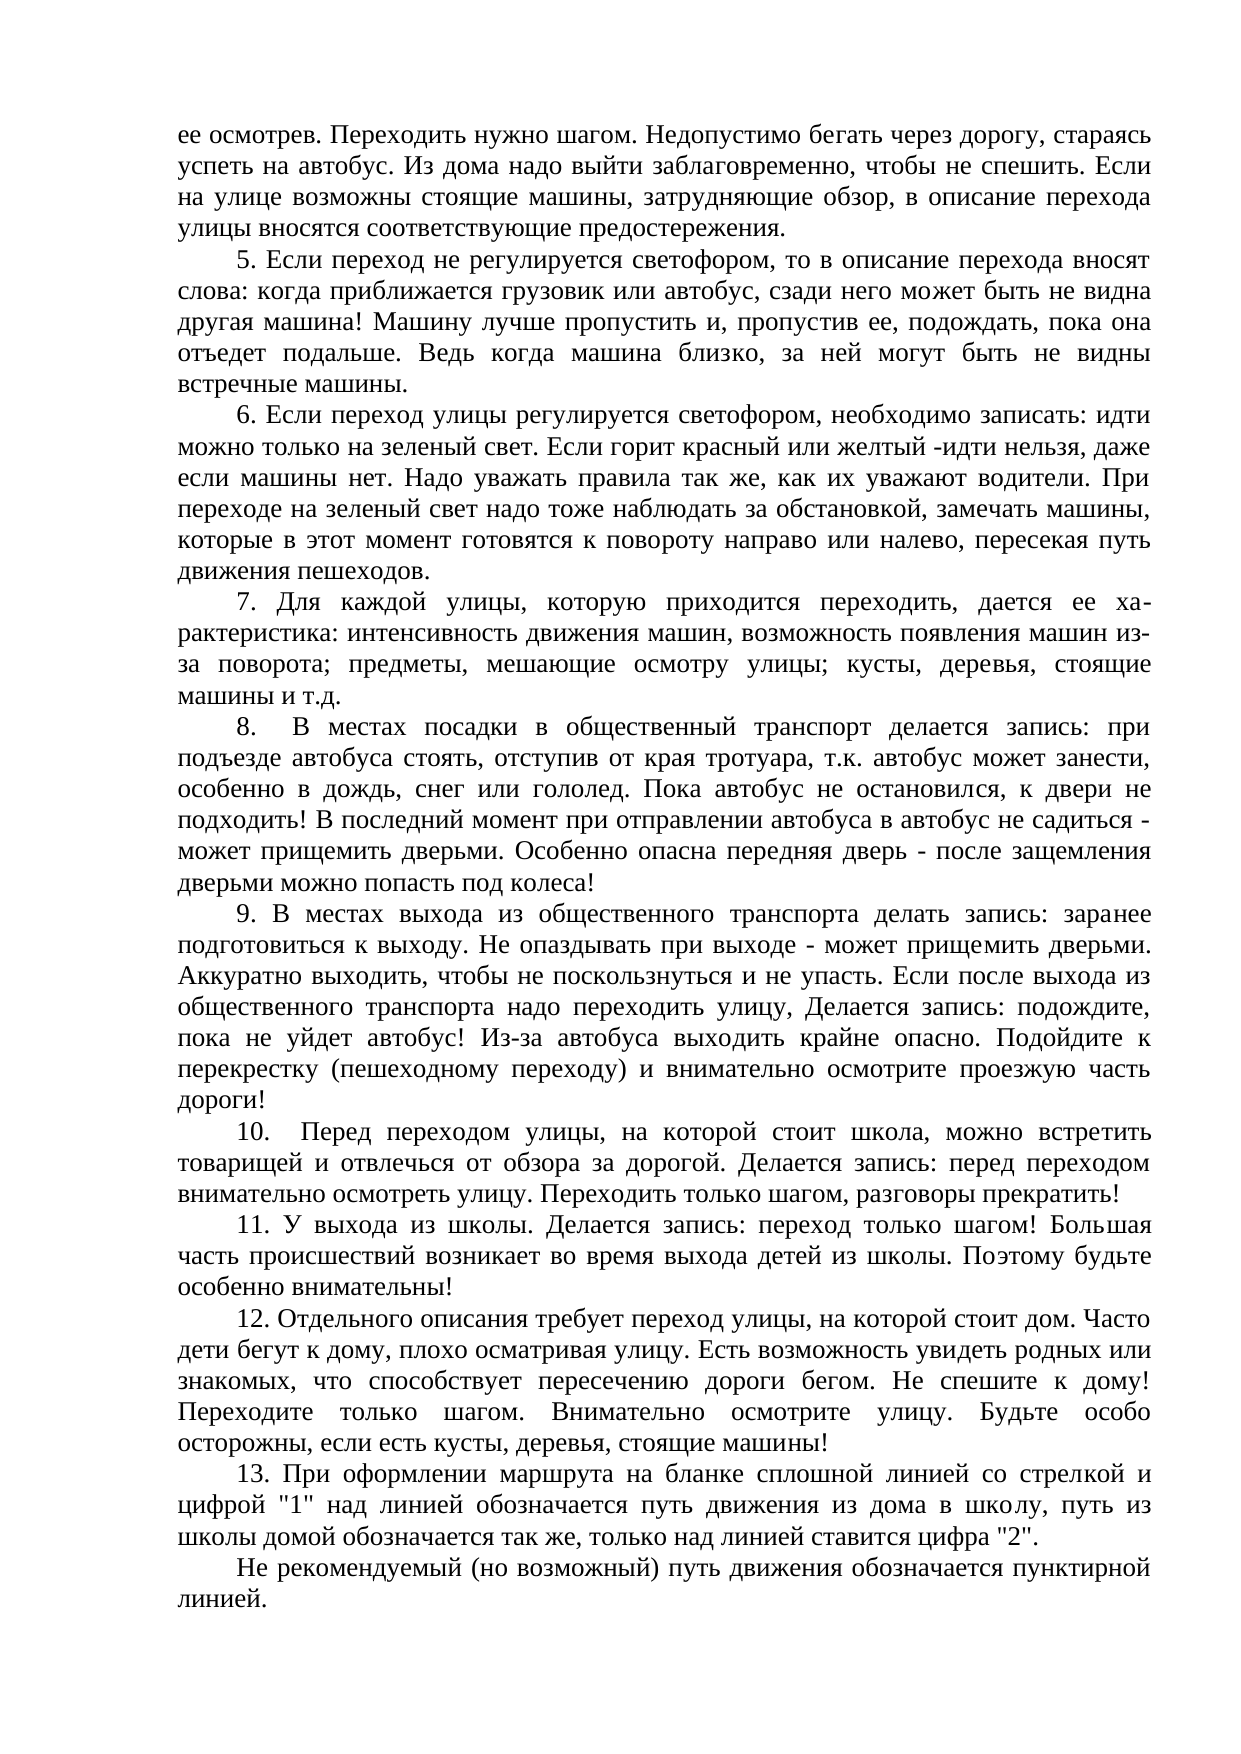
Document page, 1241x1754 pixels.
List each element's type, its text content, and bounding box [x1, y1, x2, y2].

text Не рекомендуемый (но возможный) путь движения обозначается пунктирной линией. [177, 1551, 1152, 1613]
text 13. При оформлении маршрута на бланке сплошной линией со стрелкой и цифрой "1" над линией обозначается путь движения из дома в школу, путь из школы домой обозначается так же, только над линией ставится цифра "2". [177, 1457, 1152, 1551]
text 5. Если переход не регулируется светофором, то в описание перехода вносят слова: когда приближается грузовик или автобус, сзади него может быть не видна другая машина! Машину лучше пропустить и, пропустив ее, подождать, пока она отъедет подальше. Ведь когда машина близко, за ней могут быть не видны встречные машины. [177, 243, 1152, 398]
text 7. Для каждой улицы, которую приходится переходить, дается ее характеристика: интенсивность движения машин, возможность появления машин из-за поворота; предметы, мешающие осмотру улицы; кусты, деревья, стоящие машины и т.д. [177, 585, 1152, 710]
text 12. Отдельного описания требует переход улицы, на которой стоит дом. Часто дети бегут к дому, плохо осматривая улицу. Есть возможность увидеть родных или знакомых, что способствует пересечению дороги бегом. Не спешите к дому! Переходите только шагом. Внимательно осмотрите улицу. Будьте особо осторожны, если есть кусты, деревья, стоящие машины! [177, 1302, 1152, 1457]
text 11. У выхода из школы. Делается запись: переход только шагом! Большая часть происшествий возникает во время выхода детей из школы. Поэтому будьте особенно внимательны! [177, 1208, 1152, 1302]
text 10. Перед переходом улицы, на которой стоит школа, можно встретить товарищей и отвлечься от обзора за дорогой. Делается запись: перед переходом внимательно осмотреть улицу. Переходить только шагом, разговоры прекратить! [177, 1115, 1152, 1208]
text 9. В местах выхода из общественного транспорта делать запись: заранее подготовиться к выходу. Не опаздывать при выходе - может прищемить дверьми. Аккуратно выходить, чтобы не поскользнуться и не упасть. Если после выхода из общественного транспорта надо переходить улицу, Делается запись: подождите, пока не уйдет автобус! Из-за автобуса выходить крайне опасно. Подойдите к перекрестку (пешеходному переходу) и внимательно осмотрите проезжую часть дороги! [177, 897, 1152, 1115]
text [177, 118, 1152, 243]
text 8. В местах посадки в общественный транспорт делается запись: при подъезде автобуса стоять, отступив от края тротуара, т.к. автобус может занести, особенно в дождь, снег или гололед. Пока автобус не остановился, к двери не подходить! В последний момент при отправлении автобуса в автобус не садиться - может прищемить дверьми. Особенно опасна передняя дверь - после защемления дверьми можно попасть под колеса! [177, 710, 1152, 897]
text 6. Если переход улицы регулируется светофором, необходимо записать: идти можно только на зеленый свет. Если горит красный или желтый -идти нельзя, даже если машины нет. Надо уважать правила так же, как их уважают водители. При переходе на зеленый свет надо тоже наблюдать за обстановкой, замечать машины, которые в этот момент готовятся к повороту направо или налево, пересекая путь движения пешеходов. [177, 398, 1152, 585]
